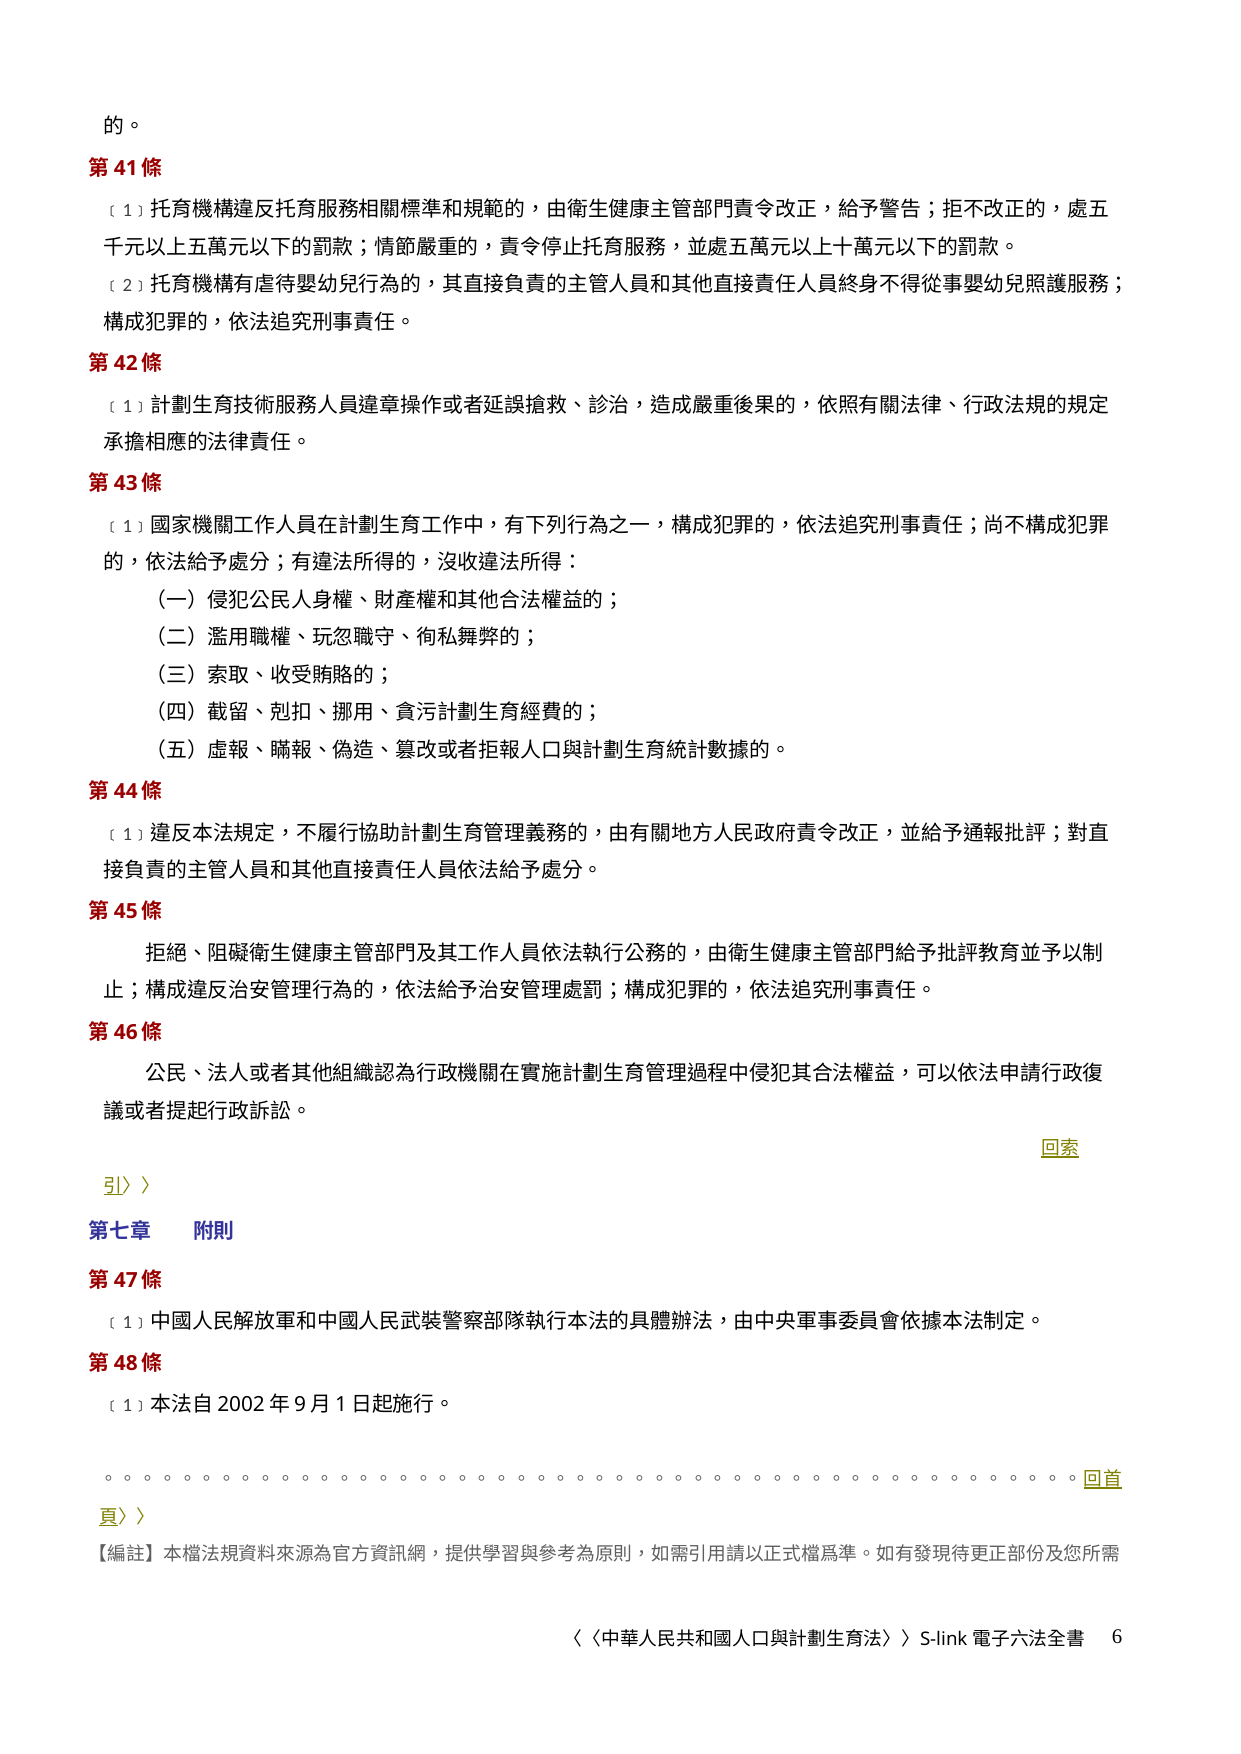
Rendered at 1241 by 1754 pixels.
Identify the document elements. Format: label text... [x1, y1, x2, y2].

text （四）截留、剋扣、挪用、貪污計劃生育經費的； [103, 692, 1122, 729]
text 拒絕、阻礙衛生健康主管部門及其工作人員依法執行公務的，由衛生健康主管部門給予批評教育並予以制止；構成違反治安管理行為的，依法給予治安管理處罰；構成犯罪的，依法追究刑事責任。 [103, 933, 1122, 1008]
text （三）索取、收受賄賂的； [103, 654, 1122, 692]
text （五）虛報、瞞報、偽造、篡改或者拒報人口與計劃生育統計數據的。 [103, 729, 1122, 767]
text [89, 1534, 1122, 1571]
subtitle 第41條 [89, 151, 1122, 181]
text ﹝2﹞托育機構有虐待嬰幼兒行為的，其直接負責的主管人員和其他直接責任人員終身不得從事嬰幼兒照護服務；構成犯罪的，依法追究刑事責任。 [103, 264, 1122, 339]
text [103, 106, 1122, 143]
subtitle 第46條 [89, 1015, 1122, 1045]
subtitle 第48條 [89, 1346, 1122, 1376]
subtitle 第43條 [89, 467, 1122, 497]
text ﹝1﹞違反本法規定，不履行協助計劃生育管理義務的，由有關地方人民政府責令改正，並給予通報批評；對直接負責的主管人員和其他直接責任人員依法給予處分。 [103, 812, 1122, 887]
text 回索引〉〉 [103, 1128, 1122, 1203]
subtitle 第47條 [89, 1263, 1122, 1293]
text ﹝1﹞計劃生育技術服務人員違章操作或者延誤搶救、診治，造成嚴重後果的，依照有關法律、行政法規的規定承擔相應的法律責任。 [103, 384, 1122, 459]
subtitle 第42條 [89, 346, 1122, 377]
subtitle 第七章 附則 [89, 1214, 1122, 1244]
text ﹝1﹞托育機構違反托育服務相關標準和規範的，由衛生健康主管部門責令改正，給予警告；拒不改正的，處五千元以上五萬元以下的罰款；情節嚴重的，責令停止托育服務，並處五萬元以上十萬元以下的罰款。 [103, 189, 1122, 264]
text ﹝1﹞中國人民解放軍和中國人民武裝警察部隊執行本法的具體辦法，由中央軍事委員會依據本法制定。 [103, 1301, 1122, 1338]
text （一）侵犯公民人身權、財產權和其他合法權益的； [103, 579, 1122, 617]
text （二）濫用職權、玩忽職守、徇私舞弊的； [103, 617, 1122, 654]
text ﹝1﹞國家機關工作人員在計劃生育工作中，有下列行為之一，構成犯罪的，依法追究刑事責任；尚不構成犯罪的，依法給予處分；有違法所得的，沒收違法所得： [103, 504, 1122, 579]
subtitle 第45條 [89, 895, 1122, 925]
text ﹝1﹞本法自2002年9月1日起施行。 [103, 1384, 1122, 1421]
subtitle 第44條 [89, 774, 1122, 805]
text 。。。。。。。。。。。。。。。。。。。。。。。。。。。。。。。。。。。。。。。。。。。。。。。。。。回首頁〉〉 [99, 1459, 1122, 1534]
text 公民、法人或者其他組織認為行政機關在實施計劃生育管理過程中侵犯其合法權益，可以依法申請行政復議或者提起行政訴訟。 [103, 1053, 1122, 1128]
